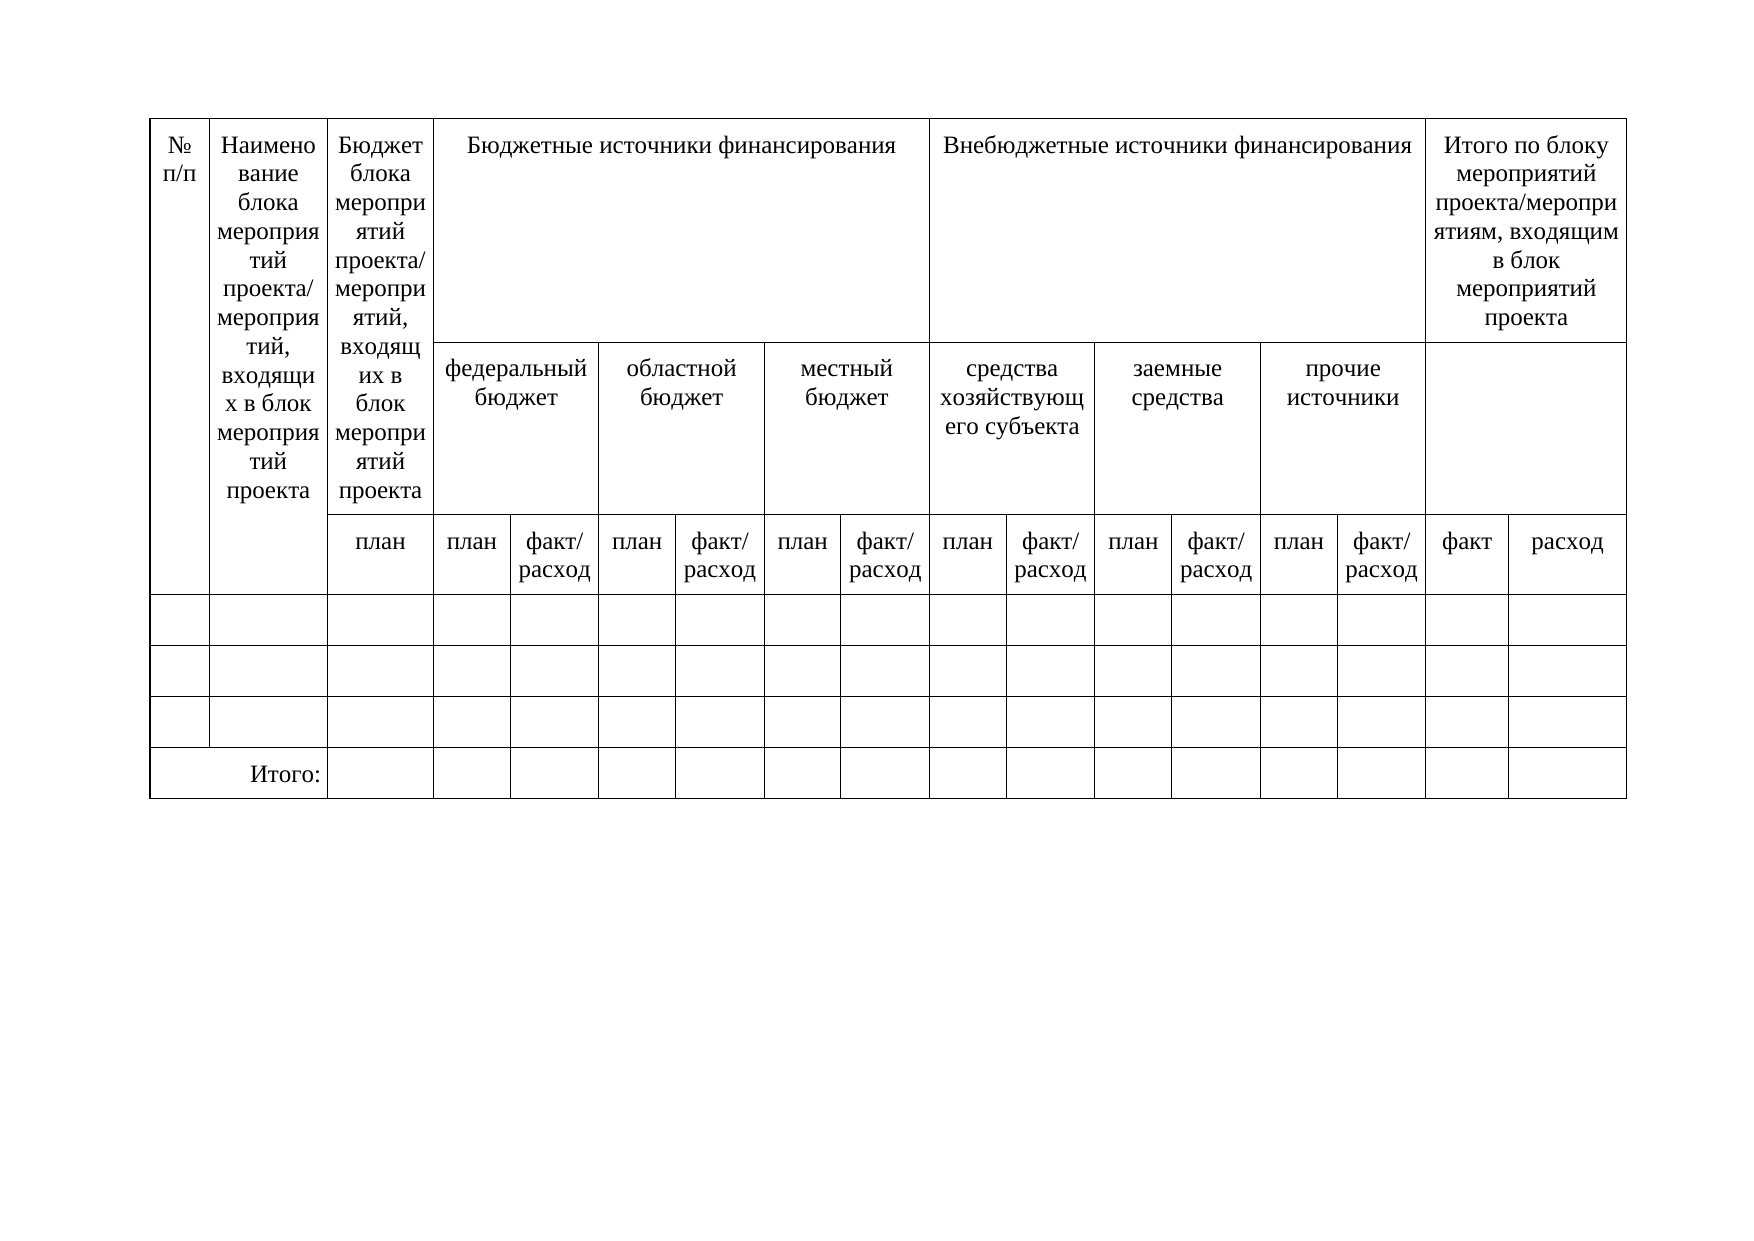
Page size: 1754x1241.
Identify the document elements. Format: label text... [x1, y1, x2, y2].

table_cell [841, 697, 929, 747]
table_cell [1261, 748, 1337, 798]
table_cell [434, 697, 510, 747]
table_cell [1172, 697, 1260, 747]
table_cell [1172, 748, 1260, 798]
table_cell [1007, 697, 1094, 747]
table_cell факт/расход [676, 515, 764, 594]
table_cell [1095, 697, 1171, 747]
table_cell [930, 595, 1006, 645]
table_cell [1509, 595, 1626, 645]
table_cell [599, 595, 675, 645]
table_cell [930, 748, 1006, 798]
table_cell [841, 646, 929, 696]
table_cell [1007, 595, 1094, 645]
table_header Бюджетные источники финансирования [434, 119, 929, 342]
table_cell [1172, 646, 1260, 696]
table_cell областной бюджет [599, 343, 764, 514]
table_cell [676, 748, 764, 798]
table_cell [1426, 595, 1508, 645]
table_cell [511, 748, 598, 798]
table_cell [1172, 595, 1260, 645]
table_cell [765, 697, 840, 747]
table_header Внебюджетные источники финансирования [930, 119, 1425, 342]
table_cell план [765, 515, 840, 594]
table_header Итого по блоку мероприятий проекта/мероприятиям, входящим в блок мероприятий проекта [1426, 119, 1626, 342]
table_cell [328, 697, 433, 747]
table_cell [1338, 646, 1425, 696]
table_cell [841, 748, 929, 798]
table_cell [210, 697, 327, 747]
table_cell факт [1426, 515, 1508, 594]
table_cell план [1261, 515, 1337, 594]
table_cell план [1095, 515, 1171, 594]
table_cell [151, 697, 209, 747]
table_cell [765, 595, 840, 645]
table_cell план [599, 515, 675, 594]
table_header Бюджет блока мероприятий проекта/мероприятий, входящих в блок мероприятий проекта [328, 119, 433, 514]
table_cell [151, 595, 209, 645]
table_cell прочие источники [1261, 343, 1425, 514]
table_cell [765, 646, 840, 696]
table_cell [1261, 595, 1337, 645]
table_cell расход [1509, 515, 1626, 594]
table_cell [841, 595, 929, 645]
table_cell [676, 595, 764, 645]
table_cell средства хозяйствующего субъекта [930, 343, 1094, 514]
table_cell факт/расход [841, 515, 929, 594]
table_cell [328, 646, 433, 696]
table_cell [434, 595, 510, 645]
table_cell [599, 697, 675, 747]
table_cell [434, 646, 510, 696]
table_cell [328, 595, 433, 645]
table_cell [676, 646, 764, 696]
table_cell [1338, 748, 1425, 798]
table_cell [511, 697, 598, 747]
table_cell факт/расход [511, 515, 598, 594]
table_cell [1095, 595, 1171, 645]
table_cell [1007, 748, 1094, 798]
table_cell [1426, 343, 1626, 514]
table_cell план [930, 515, 1006, 594]
table_cell [1426, 646, 1508, 696]
table_cell заемные средства [1095, 343, 1260, 514]
table_cell [930, 646, 1006, 696]
table_cell факт/расход [1007, 515, 1094, 594]
table_cell [1426, 697, 1508, 747]
table_cell [1338, 697, 1425, 747]
table_cell [1509, 748, 1626, 798]
table_cell [151, 646, 209, 696]
table_cell [511, 595, 598, 645]
table_cell [1261, 646, 1337, 696]
table_cell [1095, 748, 1171, 798]
table_cell [511, 646, 598, 696]
table_cell [599, 748, 675, 798]
table_header № п/п [151, 119, 209, 594]
table_cell Итого: [151, 748, 327, 798]
table_cell [599, 646, 675, 696]
table_header Наименование блока мероприятий проекта/мероприятий, входящих в блок мероприятий проекта [210, 119, 327, 594]
table_cell план [434, 515, 510, 594]
table_cell [434, 748, 510, 798]
table_cell [1261, 697, 1337, 747]
table_cell [1426, 748, 1508, 798]
table_cell [1338, 595, 1425, 645]
table_cell [676, 697, 764, 747]
table_cell федеральный бюджет [434, 343, 598, 514]
table_cell [210, 646, 327, 696]
table_cell факт/расход [1172, 515, 1260, 594]
table_cell местный бюджет [765, 343, 929, 514]
table_cell [930, 697, 1006, 747]
table_cell [210, 595, 327, 645]
table_cell [1509, 697, 1626, 747]
table_cell [1509, 646, 1626, 696]
table_cell план [328, 515, 433, 594]
table_cell [765, 748, 840, 798]
table_cell [1095, 646, 1171, 696]
table_cell [328, 748, 433, 798]
table_cell факт/расход [1338, 515, 1425, 594]
table_cell [1007, 646, 1094, 696]
